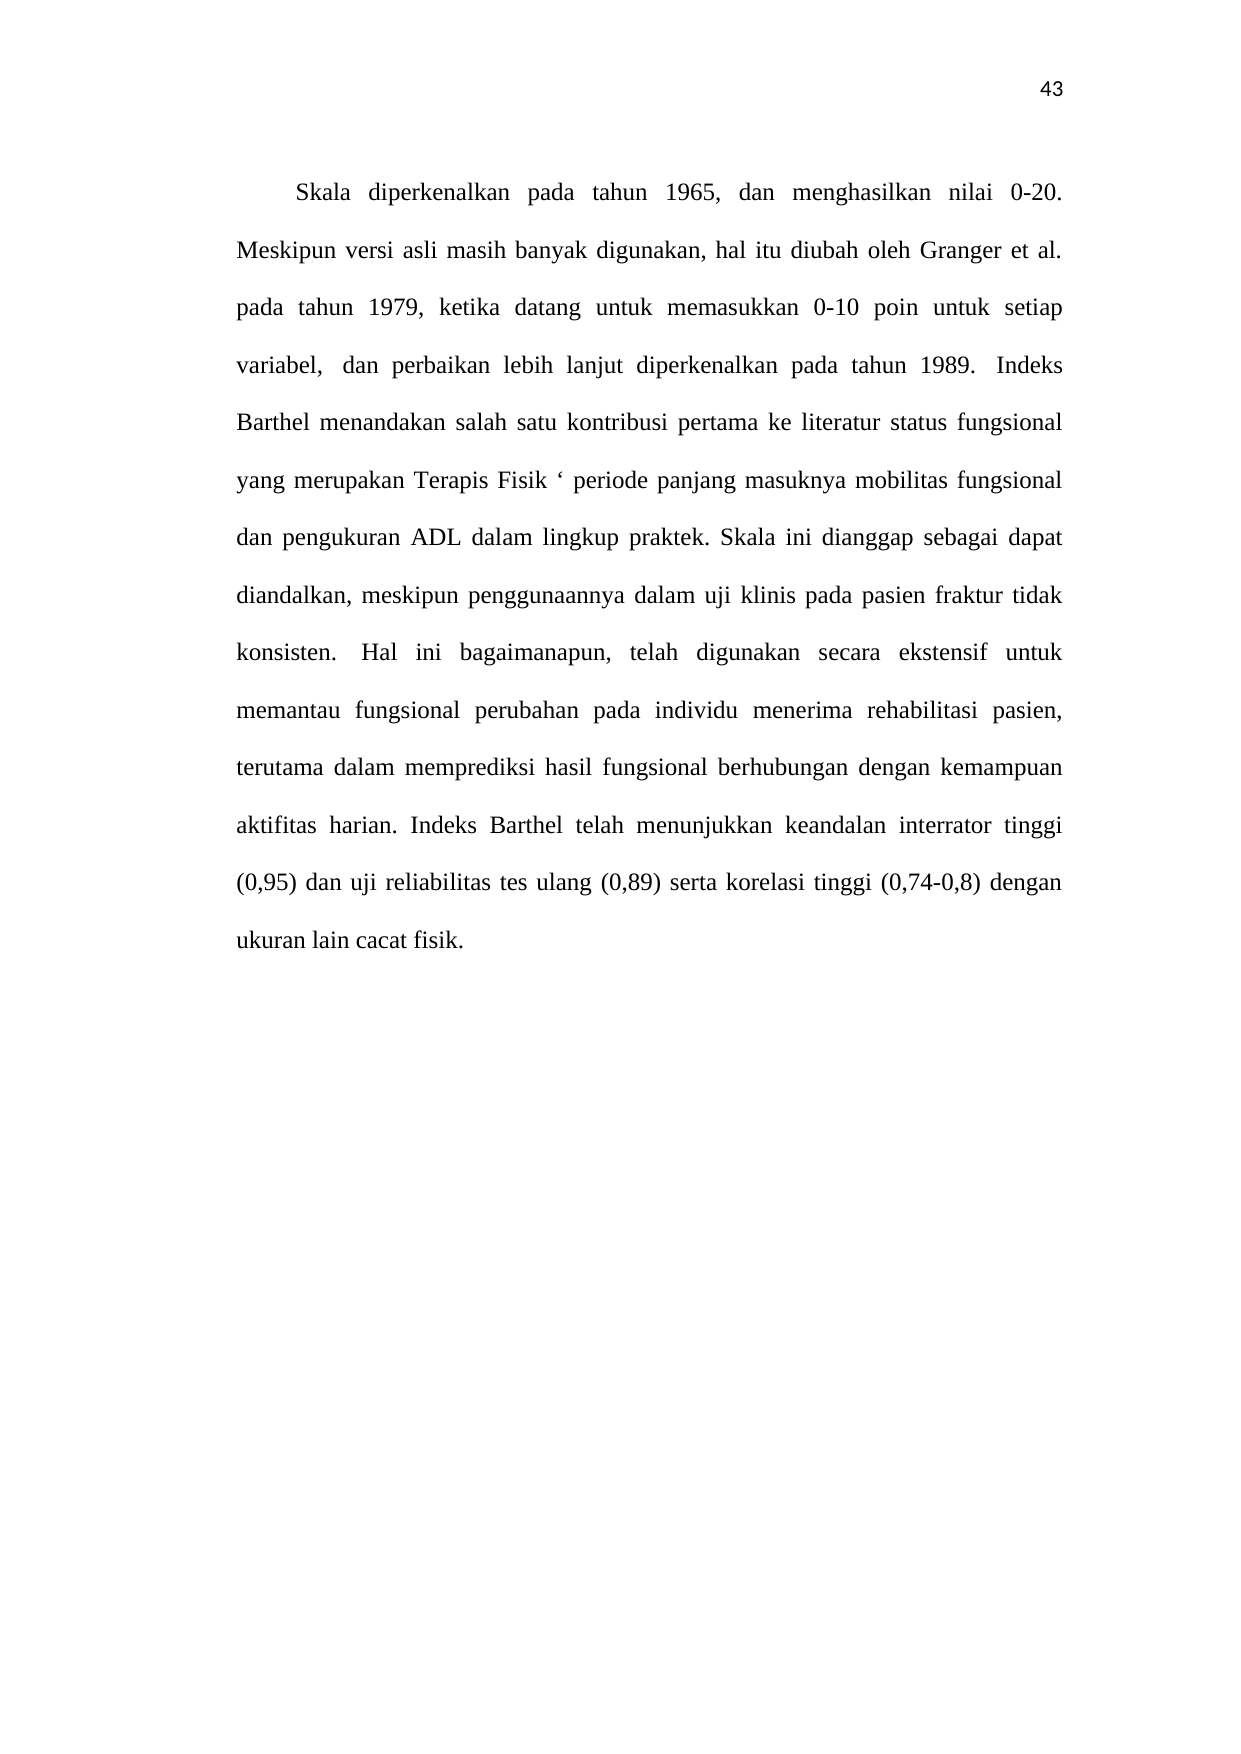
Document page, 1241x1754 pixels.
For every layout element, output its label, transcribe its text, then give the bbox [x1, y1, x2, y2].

text Skala diperkenalkan pada tahun 1965, dan menghasilkan nilai 0-20. Meskipun versi asli masih banyak digunakan, hal itu diubah oleh Granger et al. pada tahun 1979, ketika datang untuk memasukkan 0-10 poin untuk setiap variabel, dan perbaikan lebih lanjut diperkenalkan pada tahun 1989. Indeks Barthel menandakan salah satu kontribusi pertama ke literatur status fungsional yang merupakan Terapis Fisik ‘ periode panjang masuknya mobilitas fungsional dan pengukuran ADL dalam lingkup praktek. Skala ini dianggap sebagai dapat diandalkan, meskipun penggunaannya dalam uji klinis pada pasien fraktur tidak konsisten. Hal ini bagaimanapun, telah digunakan secara ekstensif untuk memantau fungsional perubahan pada individu menerima rehabilitasi pasien, terutama dalam memprediksi hasil fungsional berhubungan dengan kemampuan aktifitas harian. Indeks Barthel telah menunjukkan keandalan interrator tinggi (0,95) dan uji reliabilitas tes ulang (0,89) serta korelasi tinggi (0,74-0,8) dengan ukuran lain cacat fisik. [236, 177, 1063, 953]
